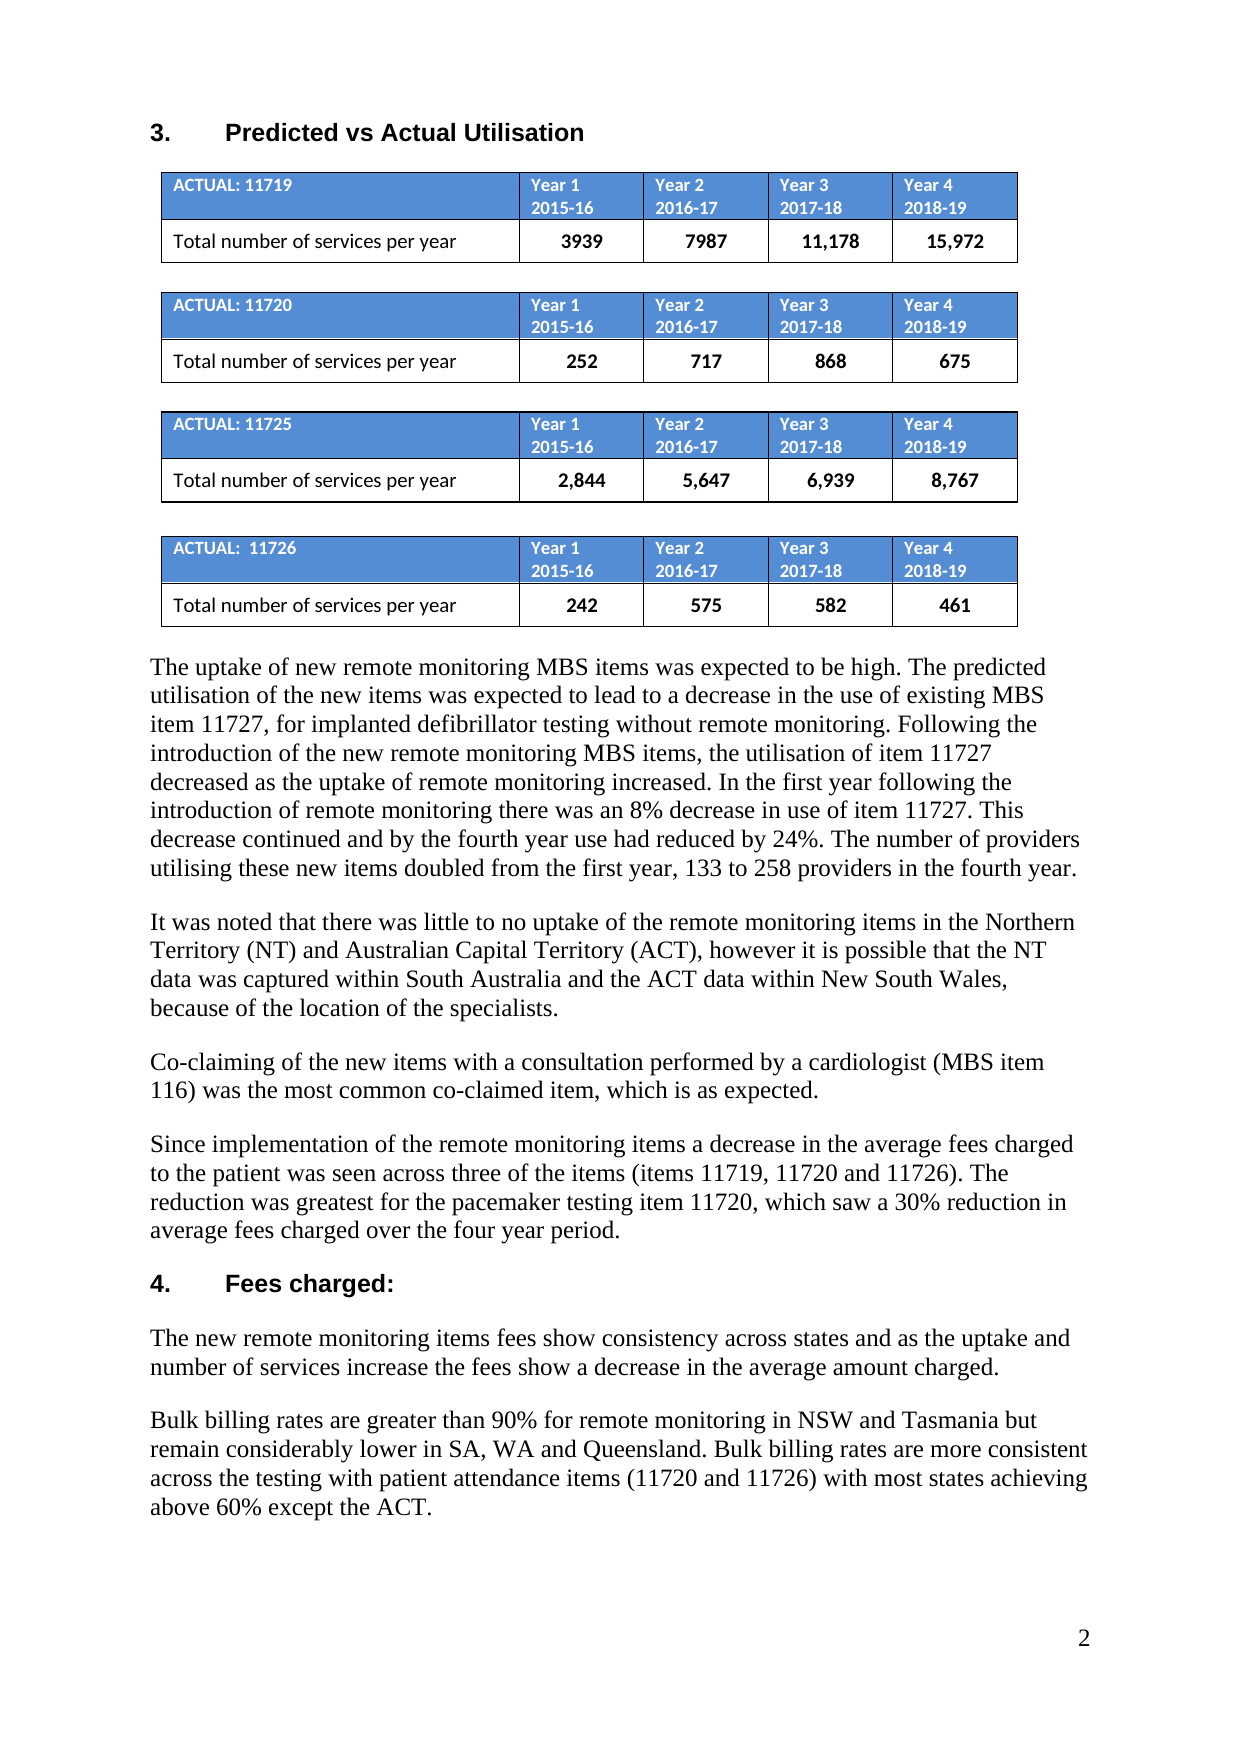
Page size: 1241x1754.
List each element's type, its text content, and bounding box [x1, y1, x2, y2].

table_header Year 3 2017-18 [769, 537, 892, 582]
table_header Year 3 2017-18 [769, 413, 892, 458]
subtitle Fees charged: [150, 1269, 1090, 1298]
table_cell Total number of services per year [162, 340, 519, 382]
text The uptake of new remote monitoring MBS items was expected to be high. The predicted utilisation of the new items was expected to lead to a decrease in the use of existing MBS item 11727, for implanted defibrillator testing without remote monitoring. Following the introduction of the new remote monitoring MBS items, the utilisation of item 11727 decreased as the uptake of remote monitoring increased. In the first year following the introduction of remote monitoring there was an 8% decrease in use of item 11727. This decrease continued and by the fourth year use had reduced by 24%. The number of providers utilising these new items doubled from the first year, 133 to 258 providers in the fourth year. [150, 652, 1090, 882]
text The new remote monitoring items fees show consistency across states and as the uptake and number of services increase the fees show a decrease in the average amount charged. [150, 1323, 1090, 1380]
table_header Year 1 2015-16 [520, 537, 643, 582]
text Co-claiming of the new items with a consultation performed by a cardiologist (MBS item 116) was the most common co-claimed item, which is as expected. [150, 1047, 1090, 1104]
table_header Year 1 2015-16 [520, 413, 643, 458]
table_header Year 2 2016-17 [644, 413, 768, 458]
table_cell 252 [520, 340, 643, 382]
table_cell 461 [893, 584, 1017, 626]
table_cell Total number of services per year [162, 459, 519, 501]
table_cell 717 [644, 340, 768, 382]
table_header Year 4 2018-19 [893, 413, 1017, 458]
table_header Year 3 2017-18 [769, 293, 892, 338]
table_header Year 4 2018-19 [893, 537, 1017, 582]
table_cell 5,647 [644, 459, 768, 501]
table_header ACTUAL: 11725 [162, 413, 519, 458]
table_cell 6,939 [769, 459, 892, 501]
table_cell Total number of services per year [162, 220, 519, 262]
table_cell 15,972 [893, 220, 1017, 262]
table_header Year 4 2018-19 [893, 293, 1017, 338]
text It was noted that there was little to no uptake of the remote monitoring items in the Northern Territory (NT) and Australian Capital Territory (ACT), however it is possible that the NT data was captured within South Australia and the ACT data within New South Wales, because of the location of the specialists. [150, 907, 1090, 1022]
text Bulk billing rates are greater than 90% for remote monitoring in NSW and Tasmania but remain considerably lower in SA, WA and Queensland. Bulk billing rates are more consistent across the testing with patient attendance items (11720 and 11726) with most states achieving above 60% except the ACT. [150, 1405, 1090, 1520]
table_cell 582 [769, 584, 892, 626]
table_header Year 2 2016-17 [644, 537, 768, 582]
table_header Year 2 2016-17 [644, 173, 768, 219]
table_header ACTUAL: 11726 [162, 537, 519, 582]
table_cell 8,767 [893, 459, 1017, 501]
table_cell 675 [893, 340, 1017, 382]
table_header ACTUAL: 11719 [162, 173, 519, 219]
table_cell 575 [644, 584, 768, 626]
table_cell 242 [520, 584, 643, 626]
table_header ACTUAL: 11720 [162, 293, 519, 338]
table_cell 868 [769, 340, 892, 382]
table_cell 11,178 [769, 220, 892, 262]
table_cell 2,844 [520, 459, 643, 501]
table_header Year 2 2016-17 [644, 293, 768, 338]
subtitle Predicted vs Actual Utilisation [150, 118, 1090, 147]
table_header Year 1 2015-16 [520, 173, 643, 219]
table_header Year 3 2017-18 [769, 173, 892, 219]
text Since implementation of the remote monitoring items a decrease in the average fees charged to the patient was seen across three of the items (items 11719, 11720 and 11726). The reduction was greatest for the pacemaker testing item 11720, which saw a 30% reduction in average fees charged over the four year period. [150, 1129, 1090, 1244]
table_cell 3939 [520, 220, 643, 262]
table_cell Total number of services per year [162, 584, 519, 626]
table_cell 7987 [644, 220, 768, 262]
table_header Year 1 2015-16 [520, 293, 643, 338]
table_header Year 4 2018-19 [893, 173, 1017, 219]
